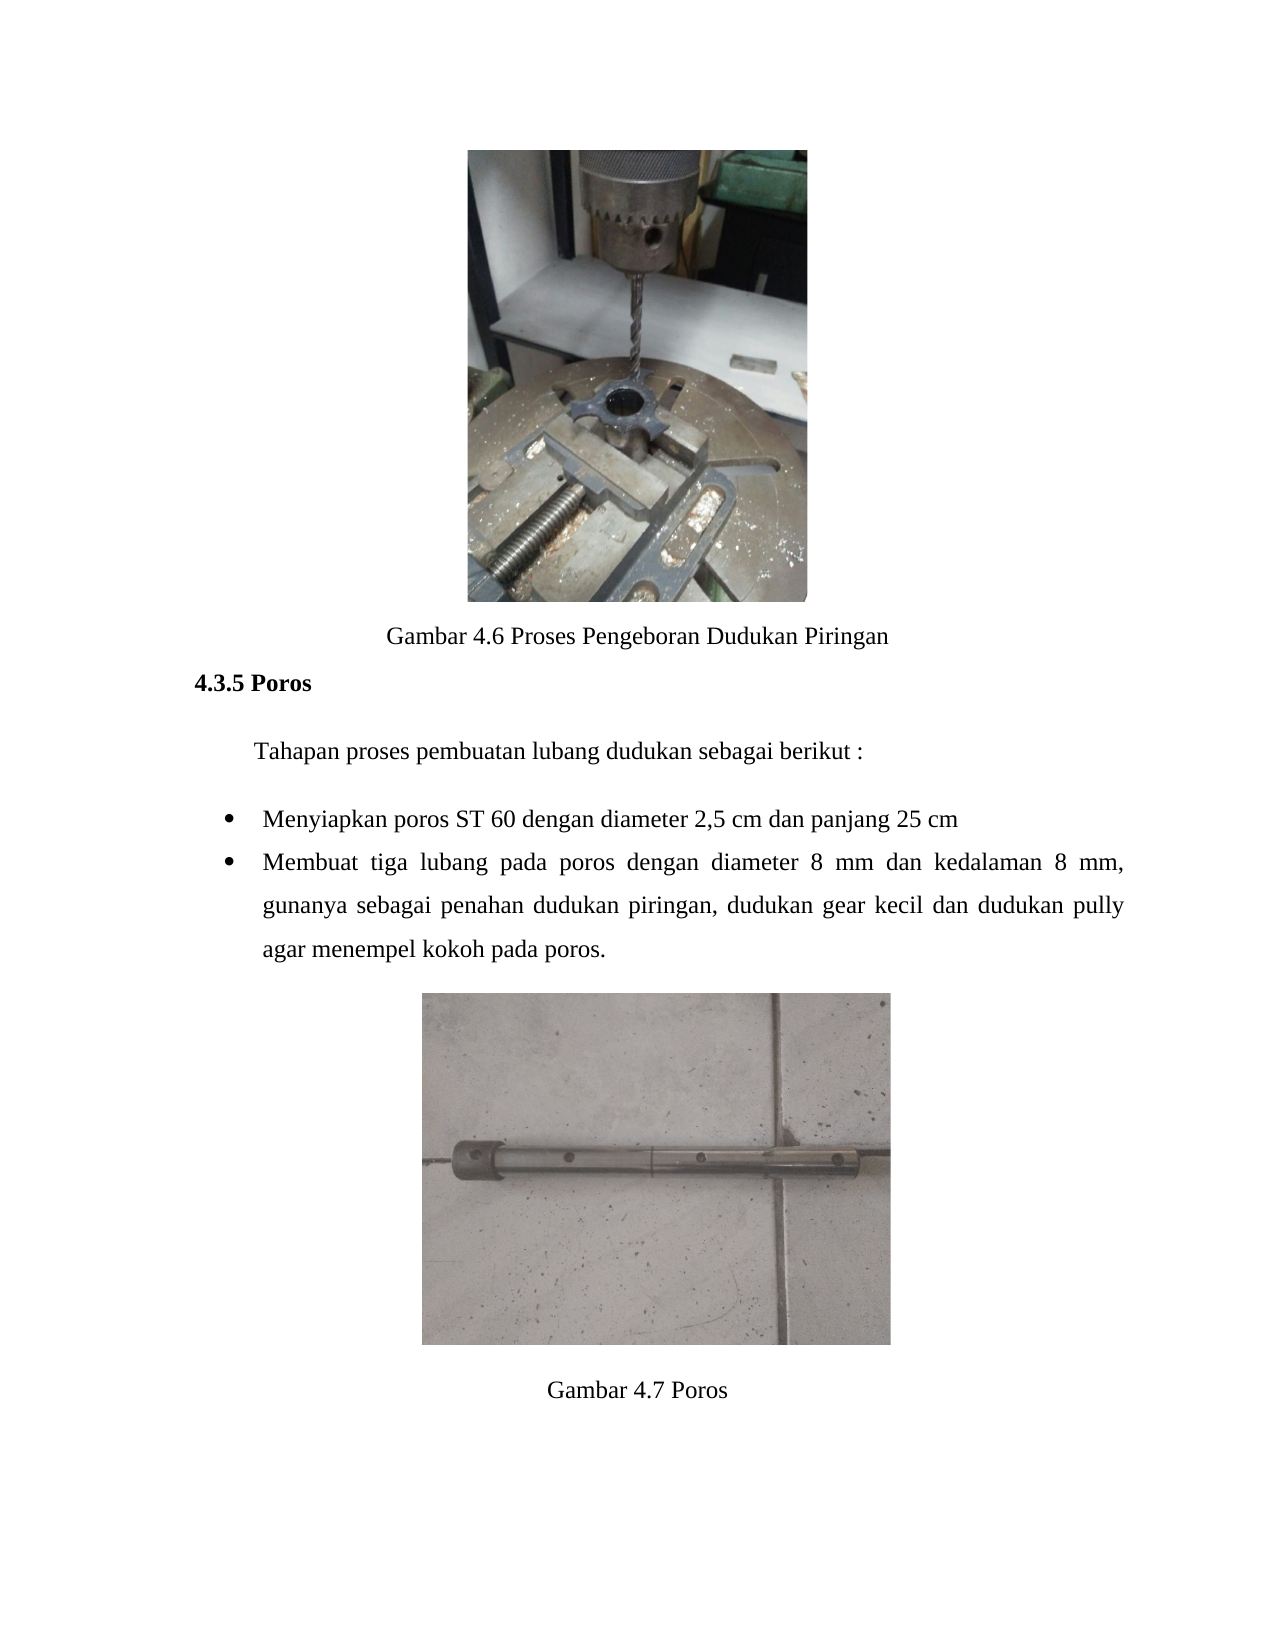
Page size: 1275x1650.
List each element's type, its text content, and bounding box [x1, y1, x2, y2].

subtitle 4.3.5 Poros [194, 668, 1125, 697]
text Tahapan proses pembuatan lubang dudukan sebagai berikut : [194, 736, 1125, 765]
subtitle Gambar 4.7 Poros [150, 1376, 1125, 1404]
picture [422, 993, 891, 1345]
subtitle Gambar 4.6 Proses Pengeboran Dudukan Piringan [150, 621, 1125, 649]
list Menyiapkan poros ST 60 dengan diameter 2,5 cm dan panjang 25 cm [225, 804, 1125, 833]
picture [467, 150, 808, 602]
list Membuat tiga lubang pada poros dengan diameter 8 mm dan kedalaman 8 mm, gunanya sebagai penahan dudukan piringan, dudukan gear kecil dan dudukan pully agar menempel kokoh pada poros. [225, 847, 1125, 962]
